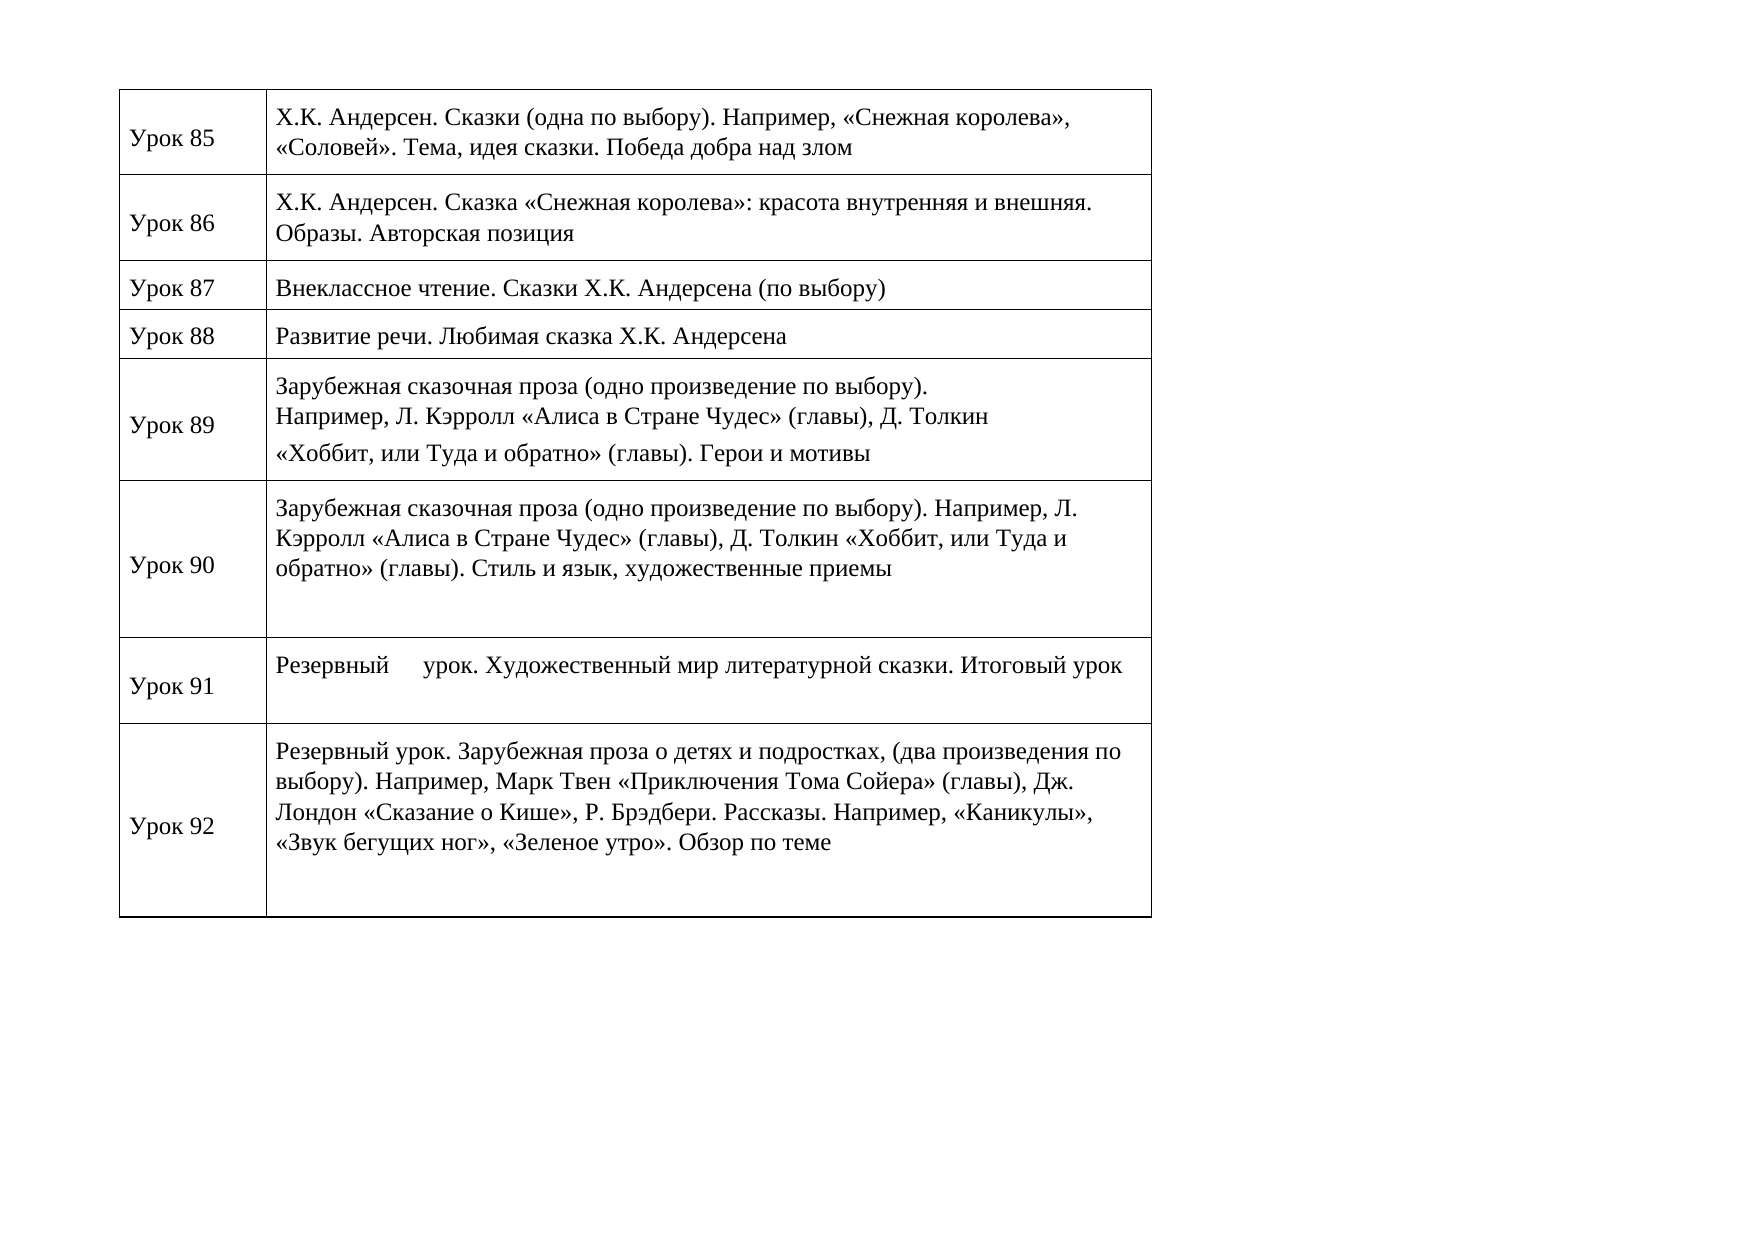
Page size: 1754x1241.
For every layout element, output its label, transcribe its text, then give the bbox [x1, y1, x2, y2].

table_cell Развитие речи. Любимая сказка Х.К. Андерсена [267, 310, 1151, 358]
table_cell Урок 86 [120, 175, 266, 260]
table_cell Урок 88 [120, 310, 266, 358]
table_cell Внеклассное чтение. Сказки Х.К. Андерсена (по выбору) [267, 261, 1151, 308]
table_cell Урок 89 [120, 359, 266, 479]
table_cell Урок 85 [120, 90, 266, 174]
table_cell Резервный урок. Зарубежная проза о детях и подростках, (два произведения по выбору). Например, Марк Твен «Приключения Тома Сойера» (главы), Дж. Лондон «Сказание о Кише», Р. Брэдбери. Рассказы. Например, «Каникулы», «Звук бегущих ног», «Зеленое утро». Обзор по теме [267, 724, 1151, 916]
table_cell Зарубежная сказочная проза (одно произведение по выбору). Например, Л. Кэрролл «Алиса в Стране Чудес» (главы), Д. Толкин «Хоббит, или Туда и обратно» (главы). Стиль и язык, художественные приемы [267, 481, 1151, 637]
table_cell Урок 90 [120, 481, 266, 637]
table_cell Х.К. Андерсен. Сказка «Снежная королева»: красота внутренняя и внешняя. Образы. Авторская позиция [267, 175, 1151, 260]
table_cell Урок 91 [120, 638, 266, 723]
table_cell Резервный урок. Художественный мир литературной сказки. Итоговый урок [267, 638, 1151, 723]
table_cell Урок 87 [120, 261, 266, 308]
table_cell Зарубежная сказочная проза (одно произведение по выбору). Например, Л. Кэрролл «Алиса в Стране Чудес» (главы), Д. Толкин «Хоббит, или Туда и обратно» (главы). Герои и мотивы [267, 359, 1151, 479]
table_cell Урок 92 [120, 724, 266, 916]
table_cell Х.К. Андерсен. Сказки (одна по выбору). Например, «Снежная королева», «Соловей». Тема, идея сказки. Победа добра над злом [267, 90, 1151, 174]
